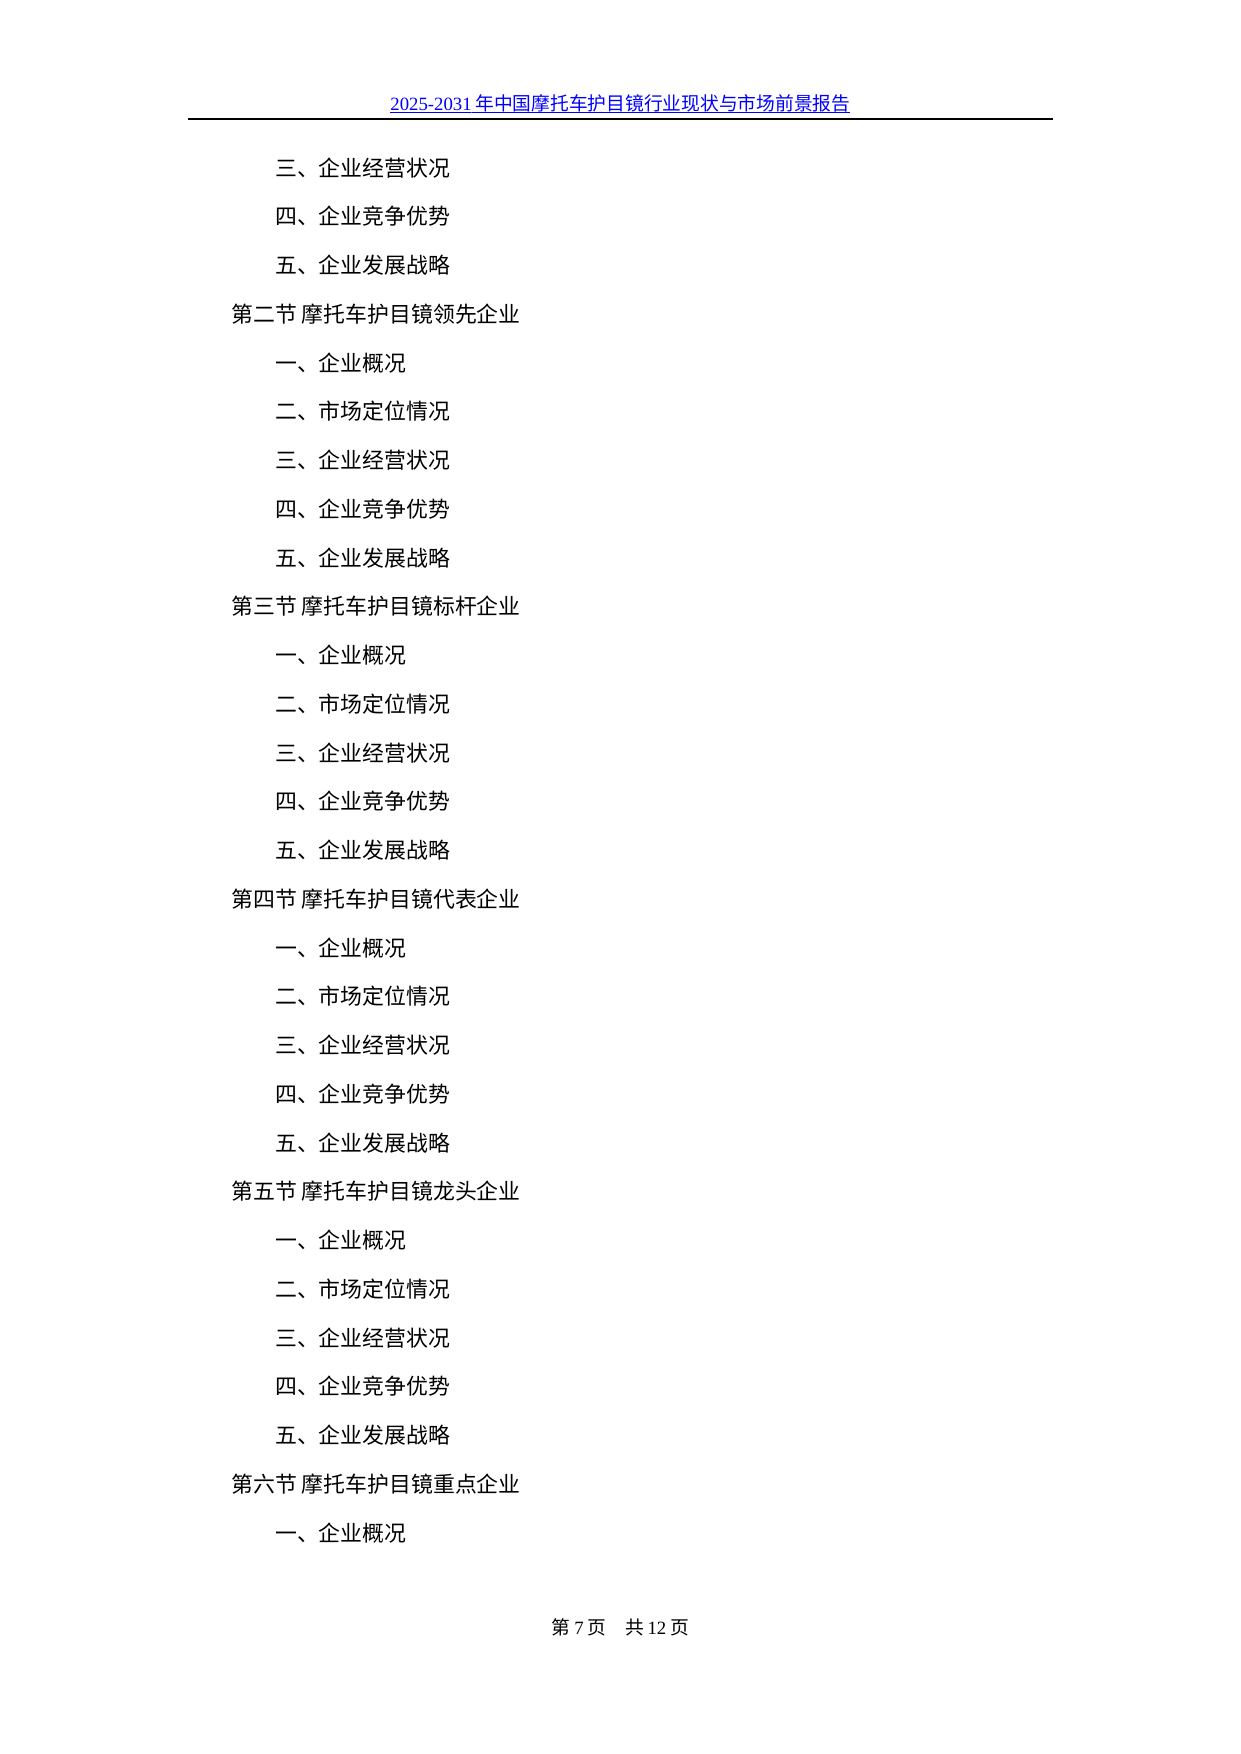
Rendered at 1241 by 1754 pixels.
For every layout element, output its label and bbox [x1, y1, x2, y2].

text [187, 150, 1053, 1548]
